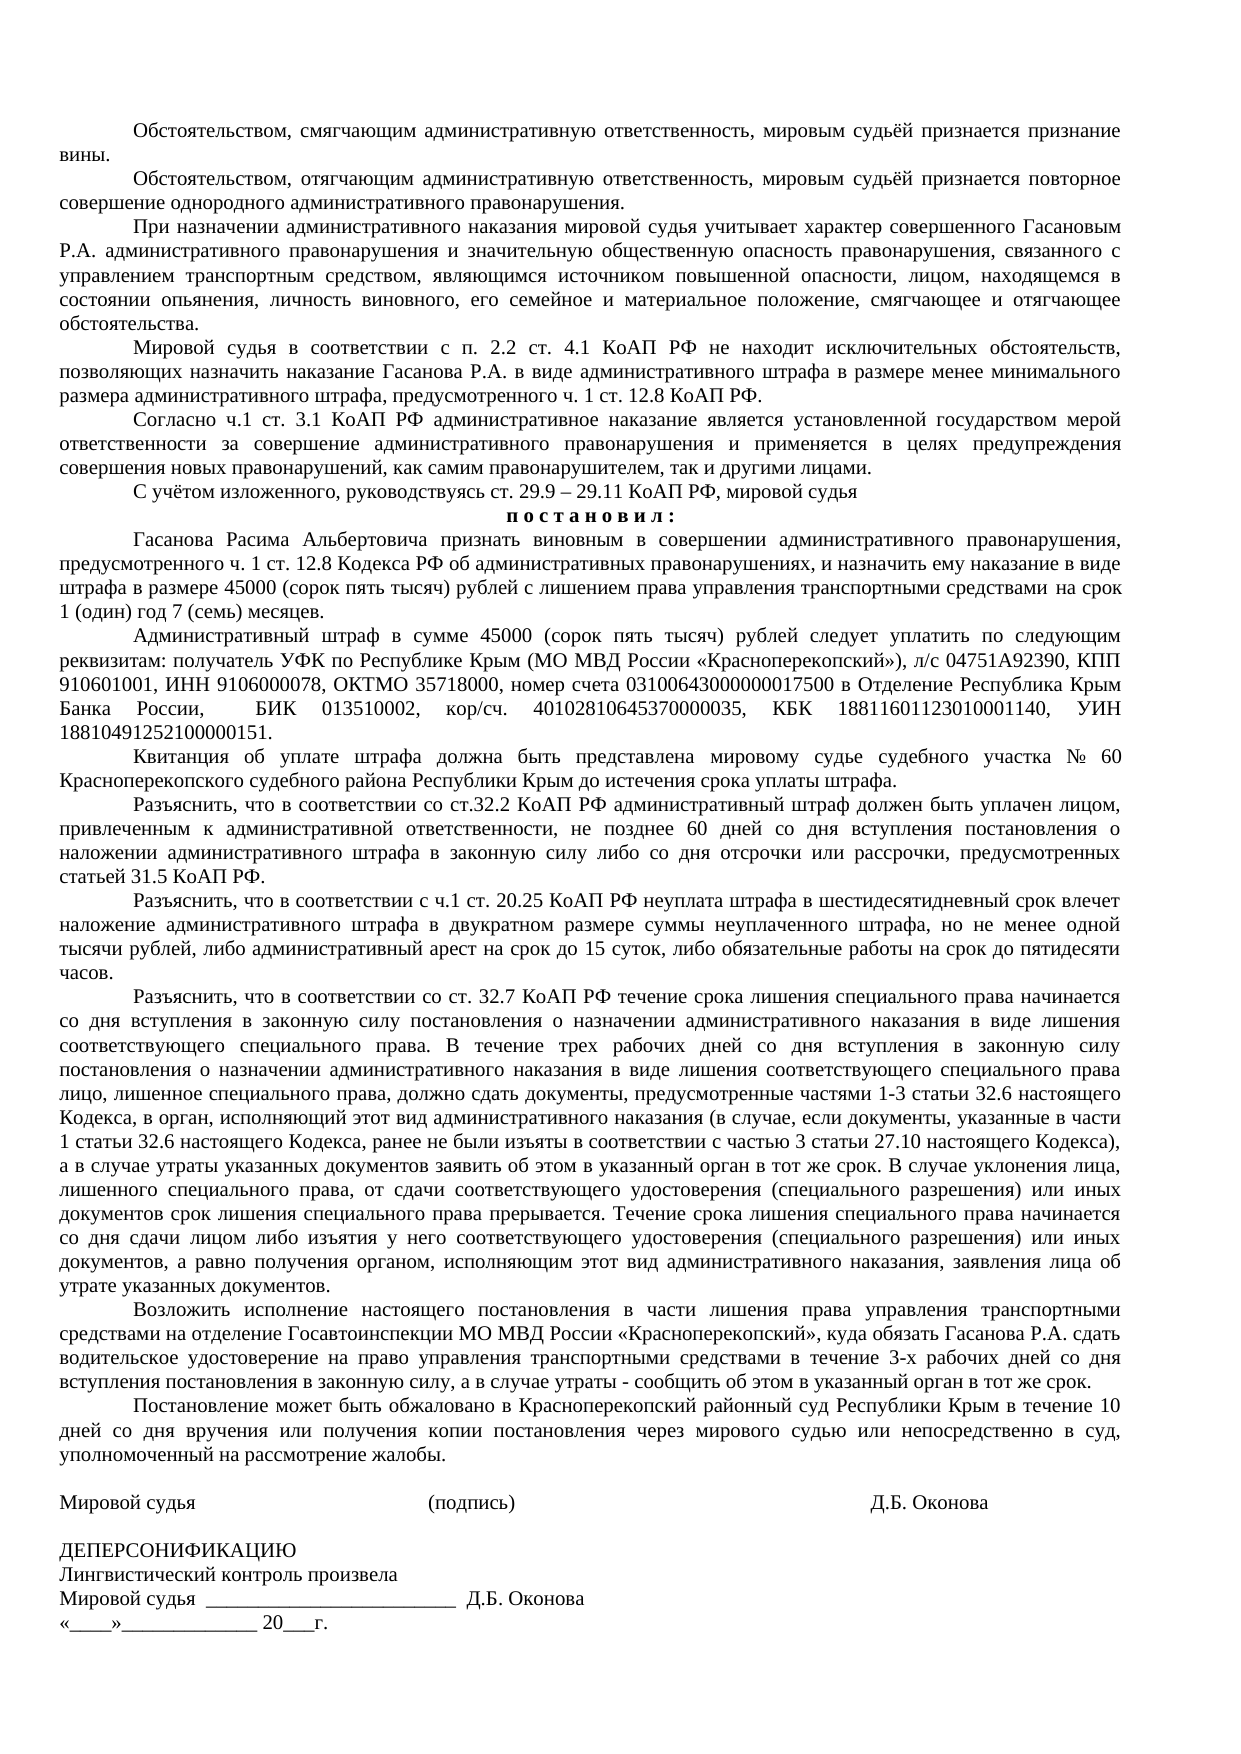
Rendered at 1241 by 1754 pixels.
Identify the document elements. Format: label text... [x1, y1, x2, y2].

text Возложить исполнение настоящего постановления в части лишения права управления транспортными средствами на отделение Госавтоинспекции МО МВД России «Красноперекопский», куда обязать Гасанова Р.А. сдать водительское удостоверение на право управления транспортными средствами в течение 3-х рабочих дней со дня вступления постановления в законную силу, а в случае утраты - сообщить об этом в указанный орган в тот же срок. [59, 1297, 1122, 1393]
text ДЕПЕРСОНИФИКАЦИЮ [59, 1538, 1122, 1562]
text С учётом изложенного, руководствуясь ст. 29.9 – 29.11 КоАП РФ, мировой судья [59, 479, 1122, 503]
text п о с т а н о в и л : [59, 503, 1122, 527]
text При назначении административного наказания мировой судья учитывает характер совершенного Гасановым Р.А. административного правонарушения и значительную общественную опасность правонарушения, связанного с управлением транспортным средством, являющимся источником повышенной опасности, лицом, находящемся в состоянии опьянения, личность виновного, его семейное и материальное положение, смягчающее и отягчающее обстоятельства. [59, 214, 1122, 335]
text Обстоятельством, смягчающим административную ответственность, мировым судьёй признается признание вины. [59, 118, 1122, 166]
text Обстоятельством, отягчающим административную ответственность, мировым судьёй признается повторное совершение однородного административного правонарушения. [59, 166, 1122, 214]
text Мировой судья ________________________ Д.Б. Оконова [59, 1586, 1122, 1610]
text Разъяснить, что в соответствии со ст.32.2 КоАП РФ административный штраф должен быть уплачен лицом, привлеченным к административной ответственности, не позднее 60 дней со дня вступления постановления о наложении административного штрафа в законную силу либо со дня отсрочки или рассрочки, предусмотренных статьей 31.5 КоАП РФ. [59, 792, 1122, 888]
text Согласно ч.1 ст. 3.1 КоАП РФ административное наказание является установленной государством мерой ответственности за совершение административного правонарушения и применяется в целях предупреждения совершения новых правонарушений, как самим правонарушителем, так и другими лицами. [59, 407, 1122, 479]
text Постановление может быть обжаловано в Красноперекопский районный суд Республики Крым в течение 10 дней со дня вручения или получения копии постановления через мирового судью или непосредственно в суд, уполномоченный на рассмотрение жалобы. [59, 1393, 1122, 1466]
text Лингвистический контроль произвела [59, 1562, 1122, 1586]
text Административный штраф в сумме 45000 (сорок пять тысяч) рублей следует уплатить по следующим реквизитам: получатель УФК по Республике Крым (МО МВД России «Красноперекопский»), л/с 04751А92390, КПП 910601001, ИНН 9106000078, ОКТМО 35718000, номер счета 03100643000000017500 в Отделение Республика Крым Банка России, БИК 013510002, кор/сч. 40102810645370000035, КБК 18811601123010001140, УИН 18810491252100000151. [59, 623, 1122, 744]
text «____»_____________ 20___г. [59, 1610, 1122, 1634]
text Мировой судья в соответствии с п. 2.2 ст. 4.1 КоАП РФ не находит исключительных обстоятельств, позволяющих назначить наказание Гасанова Р.А. в виде административного штрафа в размере менее минимального размера административного штрафа, предусмотренного ч. 1 ст. 12.8 КоАП РФ. [59, 335, 1122, 407]
text Разъяснить, что в соответствии с ч.1 ст. 20.25 КоАП РФ неуплата штрафа в шестидесятидневный срок влечет наложение административного штрафа в двукратном размере суммы неуплаченного штрафа, но не менее одной тысячи рублей, либо административный арест на срок до 15 суток, либо обязательные работы на срок до пятидесяти часов. [59, 888, 1122, 984]
text Гасанова Расима Альбертовича признать виновным в совершении административного правонарушения, предусмотренного ч. 1 ст. 12.8 Кодекса РФ об административных правонарушениях, и назначить ему наказание в виде штрафа в размере 45000 (сорок пять тысяч) рублей с лишением права управления транспортными средствами на срок 1 (один) год 7 (семь) месяцев. [59, 527, 1122, 623]
text Разъяснить, что в соответствии со ст. 32.7 КоАП РФ течение срока лишения специального права начинается со дня вступления в законную силу постановления о назначении административного наказания в виде лишения соответствующего специального права. В течение трех рабочих дней со дня вступления в законную силу постановления о назначении административного наказания в виде лишения соответствующего специального права лицо, лишенное специального права, должно сдать документы, предусмотренные частями 1-3 статьи 32.6 настоящего Кодекса, в орган, исполняющий этот вид административного наказания (в случае, если документы, указанные в части 1 статьи 32.6 настоящего Кодекса, ранее не были изъяты в соответствии с частью 3 статьи 27.10 настоящего Кодекса), а в случае утраты указанных документов заявить об этом в указанный орган в тот же срок. В случае уклонения лица, лишенного специального права, от сдачи соответствующего удостоверения (специального разрешения) или иных документов срок лишения специального права прерывается. Течение срока лишения специального права начинается со дня сдачи лицом либо изъятия у него соответствующего удостоверения (специального разрешения) или иных документов, а равно получения органом, исполняющим этот вид административного наказания, заявления лица об утрате указанных документов. [59, 984, 1122, 1297]
text Квитанция об уплате штрафа должна быть представлена мировому судье судебного участка № 60 Красноперекопского судебного района Республики Крым до истечения срока уплаты штрафа. [59, 744, 1122, 792]
text Мировой судья (подпись) Д.Б. Оконова [59, 1490, 1122, 1514]
